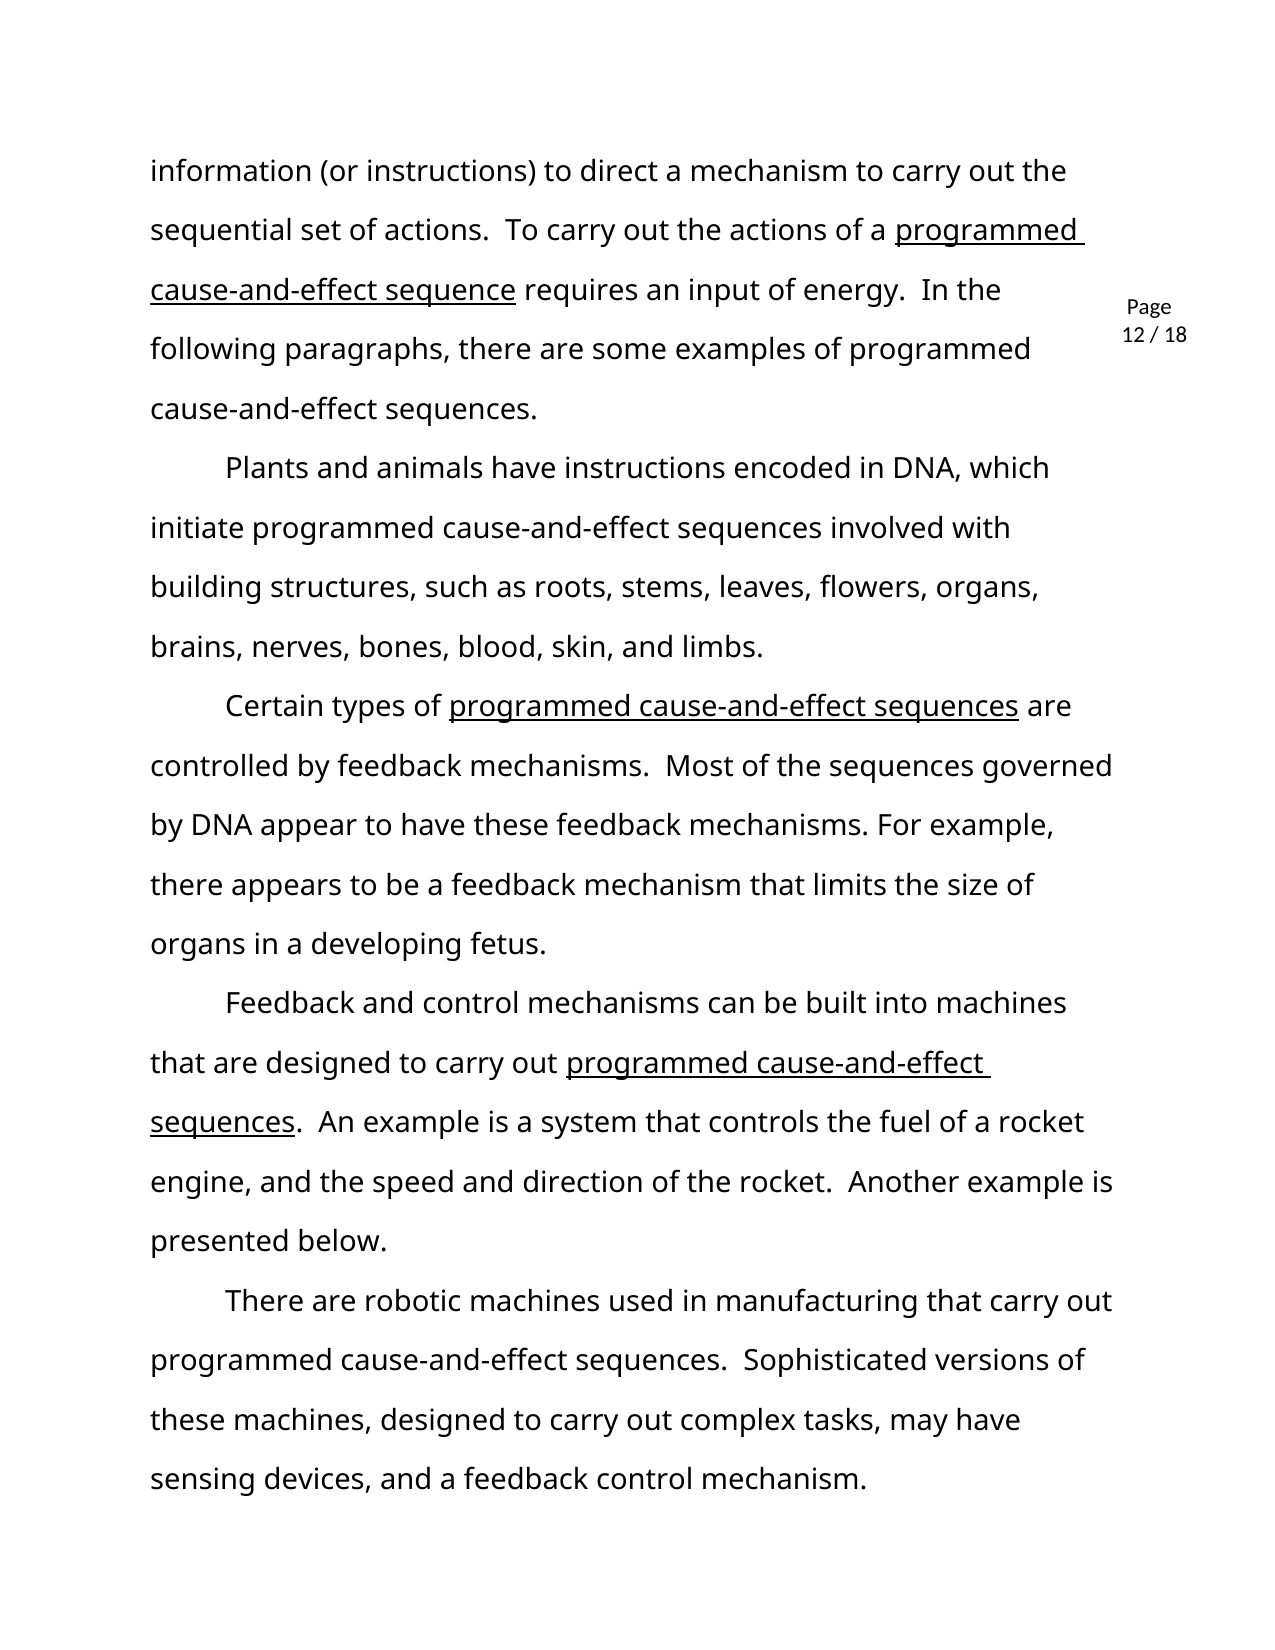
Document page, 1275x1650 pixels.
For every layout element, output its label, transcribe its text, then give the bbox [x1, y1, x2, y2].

text There are robotic machines used in manufacturing that carry out programmed cause-and-effect sequences. Sophisticated versions of these machines, designed to carry out complex tasks, may have sensing devices, and a feedback control mechanism. [150, 1280, 1125, 1498]
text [150, 150, 1125, 428]
text Certain types of programmed cause-and-effect sequences are controlled by feedback mechanisms. Most of the sequences governed by DNA appear to have these feedback mechanisms. For example, there appears to be a feedback mechanism that limits the size of organs in a developing fetus. [150, 685, 1125, 963]
text Feedback and control mechanisms can be built into machines that are designed to carry out programmed cause-and-effect sequences. An example is a system that controls the fuel of a rocket engine, and the speed and direction of the rocket. Another example is presented below. [150, 983, 1125, 1260]
text Plants and animals have instructions encoded in DNA, which initiate programmed cause-and-effect sequences involved with building structures, such as roots, stems, leaves, flowers, organs, brains, nerves, bones, blood, skin, and limbs. [150, 447, 1125, 666]
